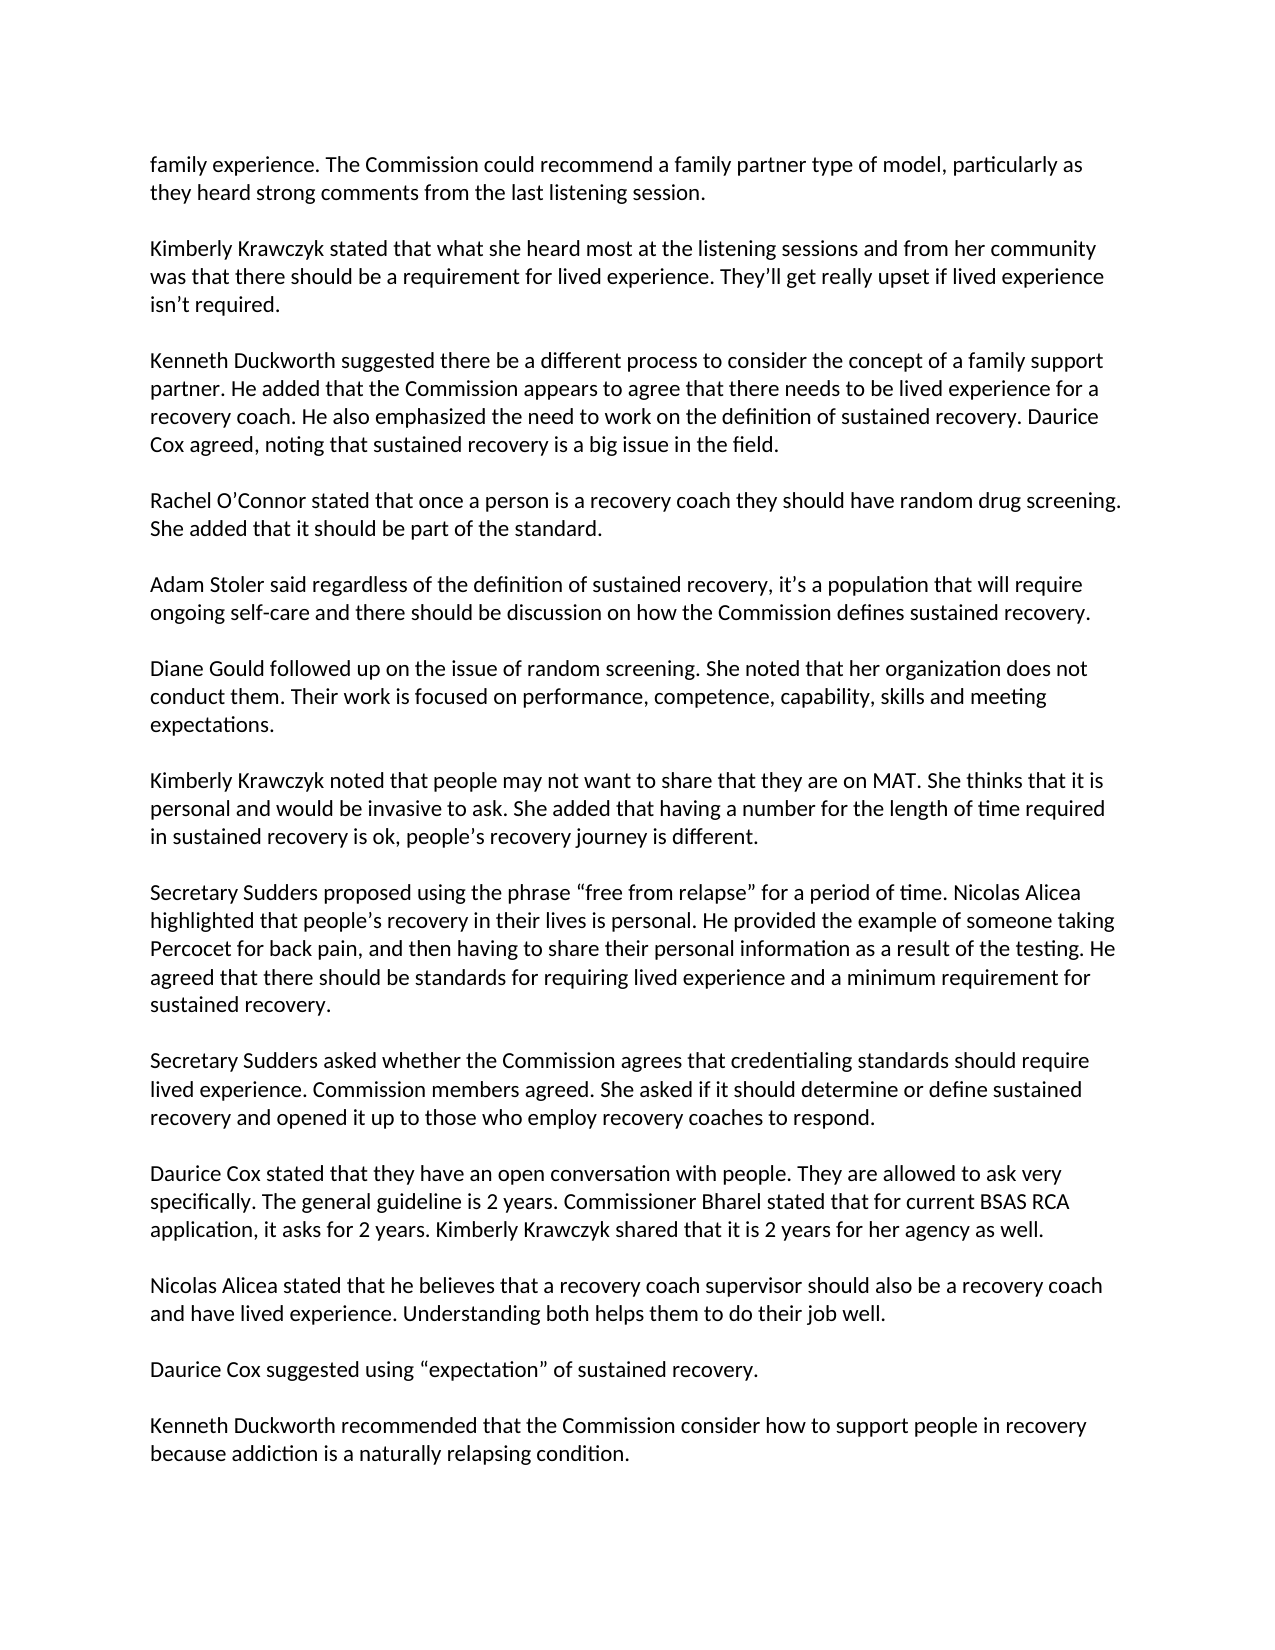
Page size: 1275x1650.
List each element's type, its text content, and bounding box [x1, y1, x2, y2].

text Rachel O’Connor stated that once a person is a recovery coach they should have random drug screening. She added that it should be part of the standard. [150, 486, 1125, 542]
text Daurice Cox suggested using “expectation” of sustained recovery. [150, 1355, 1125, 1383]
text Kimberly Krawczyk stated that what she heard most at the listening sessions and from her community was that there should be a requirement for lived experience. They’ll get really upset if lived experience isn’t required. [150, 234, 1125, 318]
text Adam Stoler said regardless of the definition of sustained recovery, it’s a population that will require ongoing self-care and there should be discussion on how the Commission defines sustained recovery. [150, 570, 1125, 626]
text Diane Gould followed up on the issue of random screening. She noted that her organization does not conduct them. Their work is focused on performance, competence, capability, skills and meeting expectations. [150, 654, 1125, 738]
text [150, 150, 1125, 206]
text Daurice Cox stated that they have an open conversation with people. They are allowed to ask very specifically. The general guideline is 2 years. Commissioner Bharel stated that for current BSAS RCA application, it asks for 2 years. Kimberly Krawczyk shared that it is 2 years for her agency as well. [150, 1159, 1125, 1243]
text Kenneth Duckworth suggested there be a different process to consider the concept of a family support partner. He added that the Commission appears to agree that there needs to be lived experience for a recovery coach. He also emphasized the need to work on the definition of sustained recovery. Daurice Cox agreed, noting that sustained recovery is a big issue in the field. [150, 346, 1125, 458]
text Kimberly Krawczyk noted that people may not want to share that they are on MAT. She thinks that it is personal and would be invasive to ask. She added that having a number for the length of time required in sustained recovery is ok, people’s recovery journey is different. [150, 766, 1125, 851]
text Nicolas Alicea stated that he believes that a recovery coach supervisor should also be a recovery coach and have lived experience. Understanding both helps them to do their job well. [150, 1271, 1125, 1327]
text Secretary Sudders asked whether the Commission agrees that credentialing standards should require lived experience. Commission members agreed. She asked if it should determine or define sustained recovery and opened it up to those who employ recovery coaches to respond. [150, 1047, 1125, 1131]
text Kenneth Duckworth recommended that the Commission consider how to support people in recovery because addiction is a naturally relapsing condition. [150, 1411, 1125, 1467]
text Secretary Sudders proposed using the phrase “free from relapse” for a period of time. Nicolas Alicea highlighted that people’s recovery in their lives is personal. He provided the example of someone taking Percocet for back pain, and then having to share their personal information as a result of the testing. He agreed that there should be standards for requiring lived experience and a minimum requirement for sustained recovery. [150, 878, 1125, 1019]
